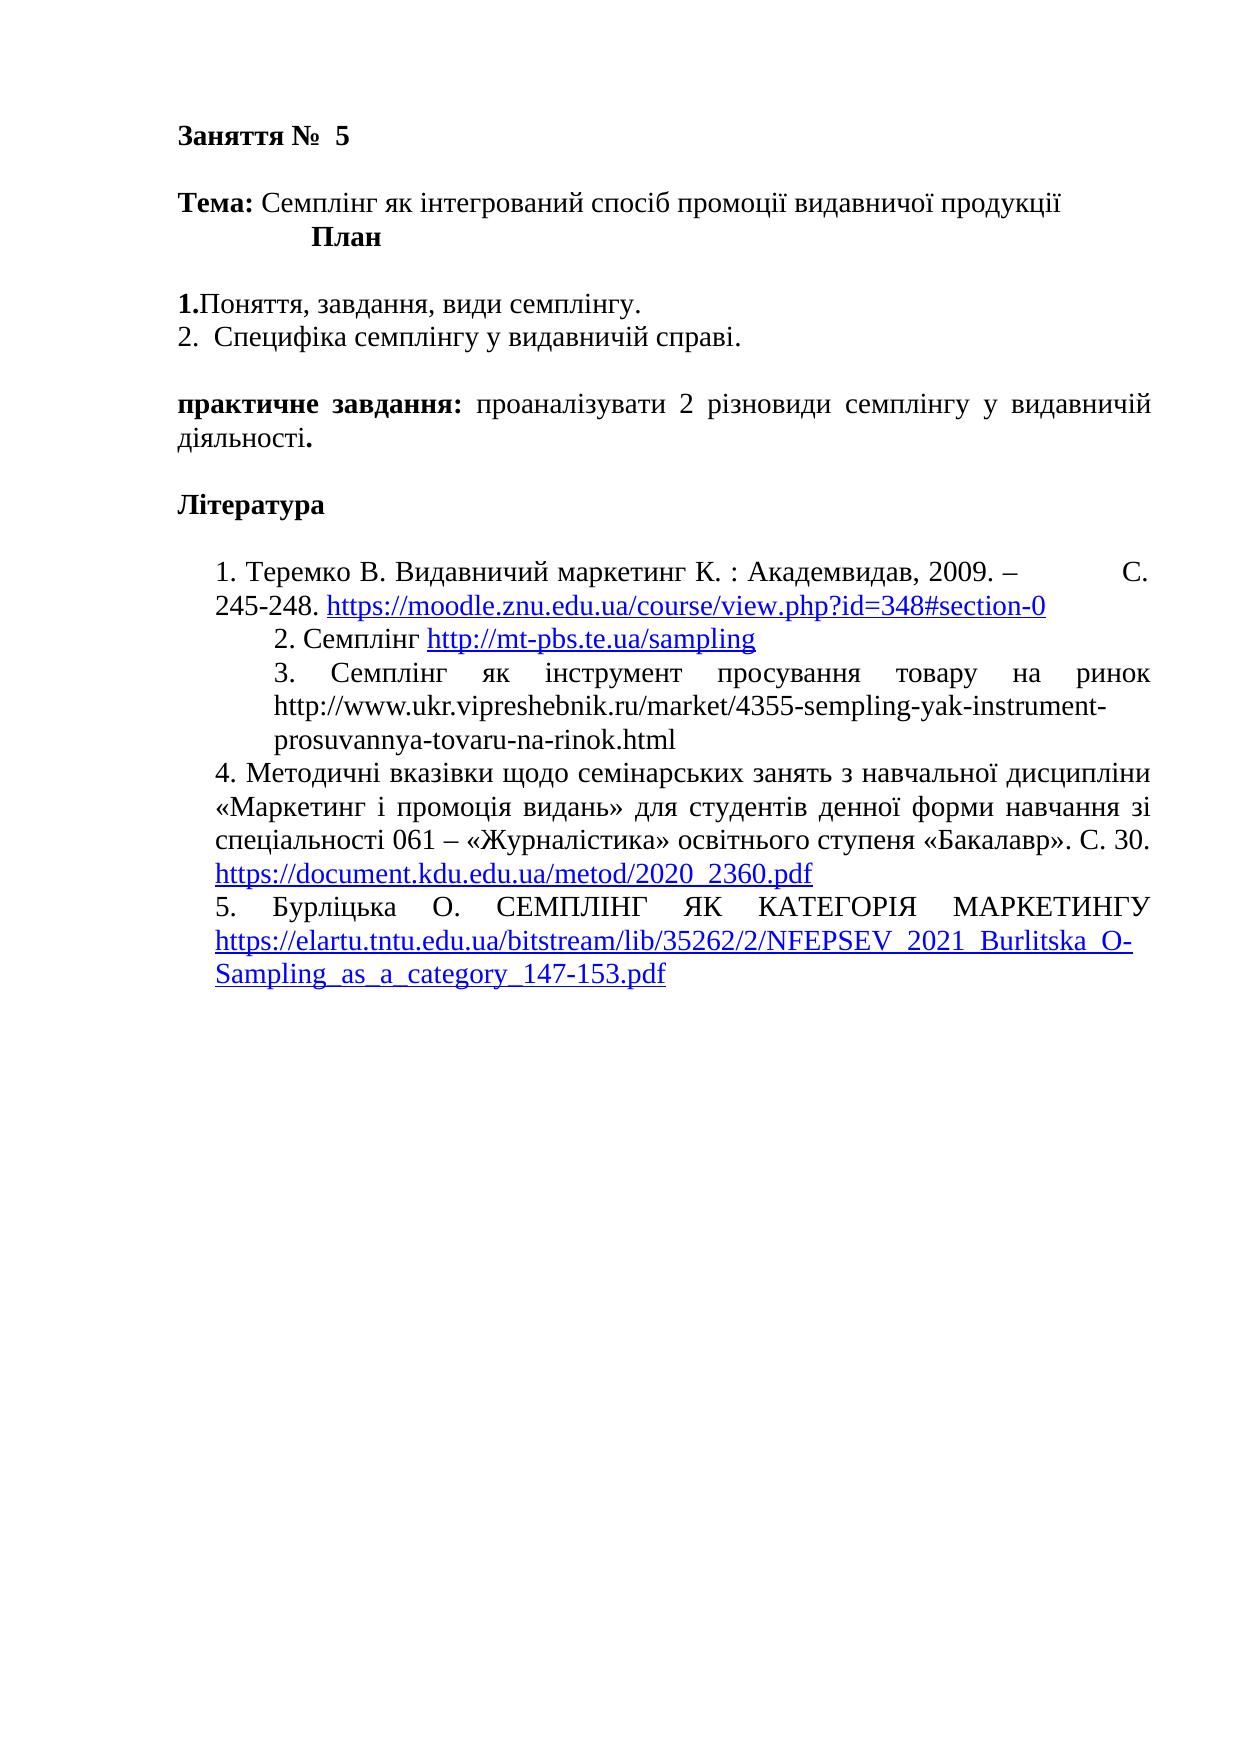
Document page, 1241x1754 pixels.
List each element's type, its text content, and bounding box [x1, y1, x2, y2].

text Тема: Семплінг як інтегрований спосіб промоції видавничої продукції [177, 185, 1152, 219]
text 3. Семплінг як інструмент просування товару на ринок http://www.ukr.vipreshebnik.ru/market/4355-sempling-yak-instrument-prosuvannya-tovaru-na-rinok.html [274, 655, 1152, 755]
text Література [177, 487, 1152, 521]
list практичне завдання: проаналізувати 2 різновиди семплінгу у видавничій діяльності. [177, 386, 1152, 453]
list План [311, 219, 1152, 252]
text 4. Методичні вказівки щодо семінарських занять з навчальної дисципліни «Маркетинг і промоція видань» для студентів денної форми навчання зі спеціальності 061 – «Журналістика» освітнього ступеня «Бакалавр». С. 30. https://document.kdu.edu.ua/metod/2020_2360.pdf [215, 755, 1152, 889]
list 2. Специфіка семплінгу у видавничій справі. [177, 319, 1152, 353]
text Заняття № 5 [177, 118, 1152, 152]
text 5. Бурліцька О. СЕМПЛІНГ ЯК КАТЕГОРІЯ МАРКЕТИНГУ https://elartu.tntu.edu.ua/bitstream/lib/35262/2/NFEPSEV_2021_Burlitska_O-Sampling_as_a_category_147-153.pdf [215, 889, 1152, 990]
text 1. Теремко В. Видавничий маркетинг К. : Академвидав, 2009. – С. 245-248. https://moodle.znu.edu.ua/course/view.php?id=348#section-0 [215, 554, 1152, 621]
text 2. Семплінг http://mt-pbs.te.ua/sampling [274, 621, 1152, 655]
list 1.Поняття, завдання, види семплінгу. [177, 286, 1152, 319]
